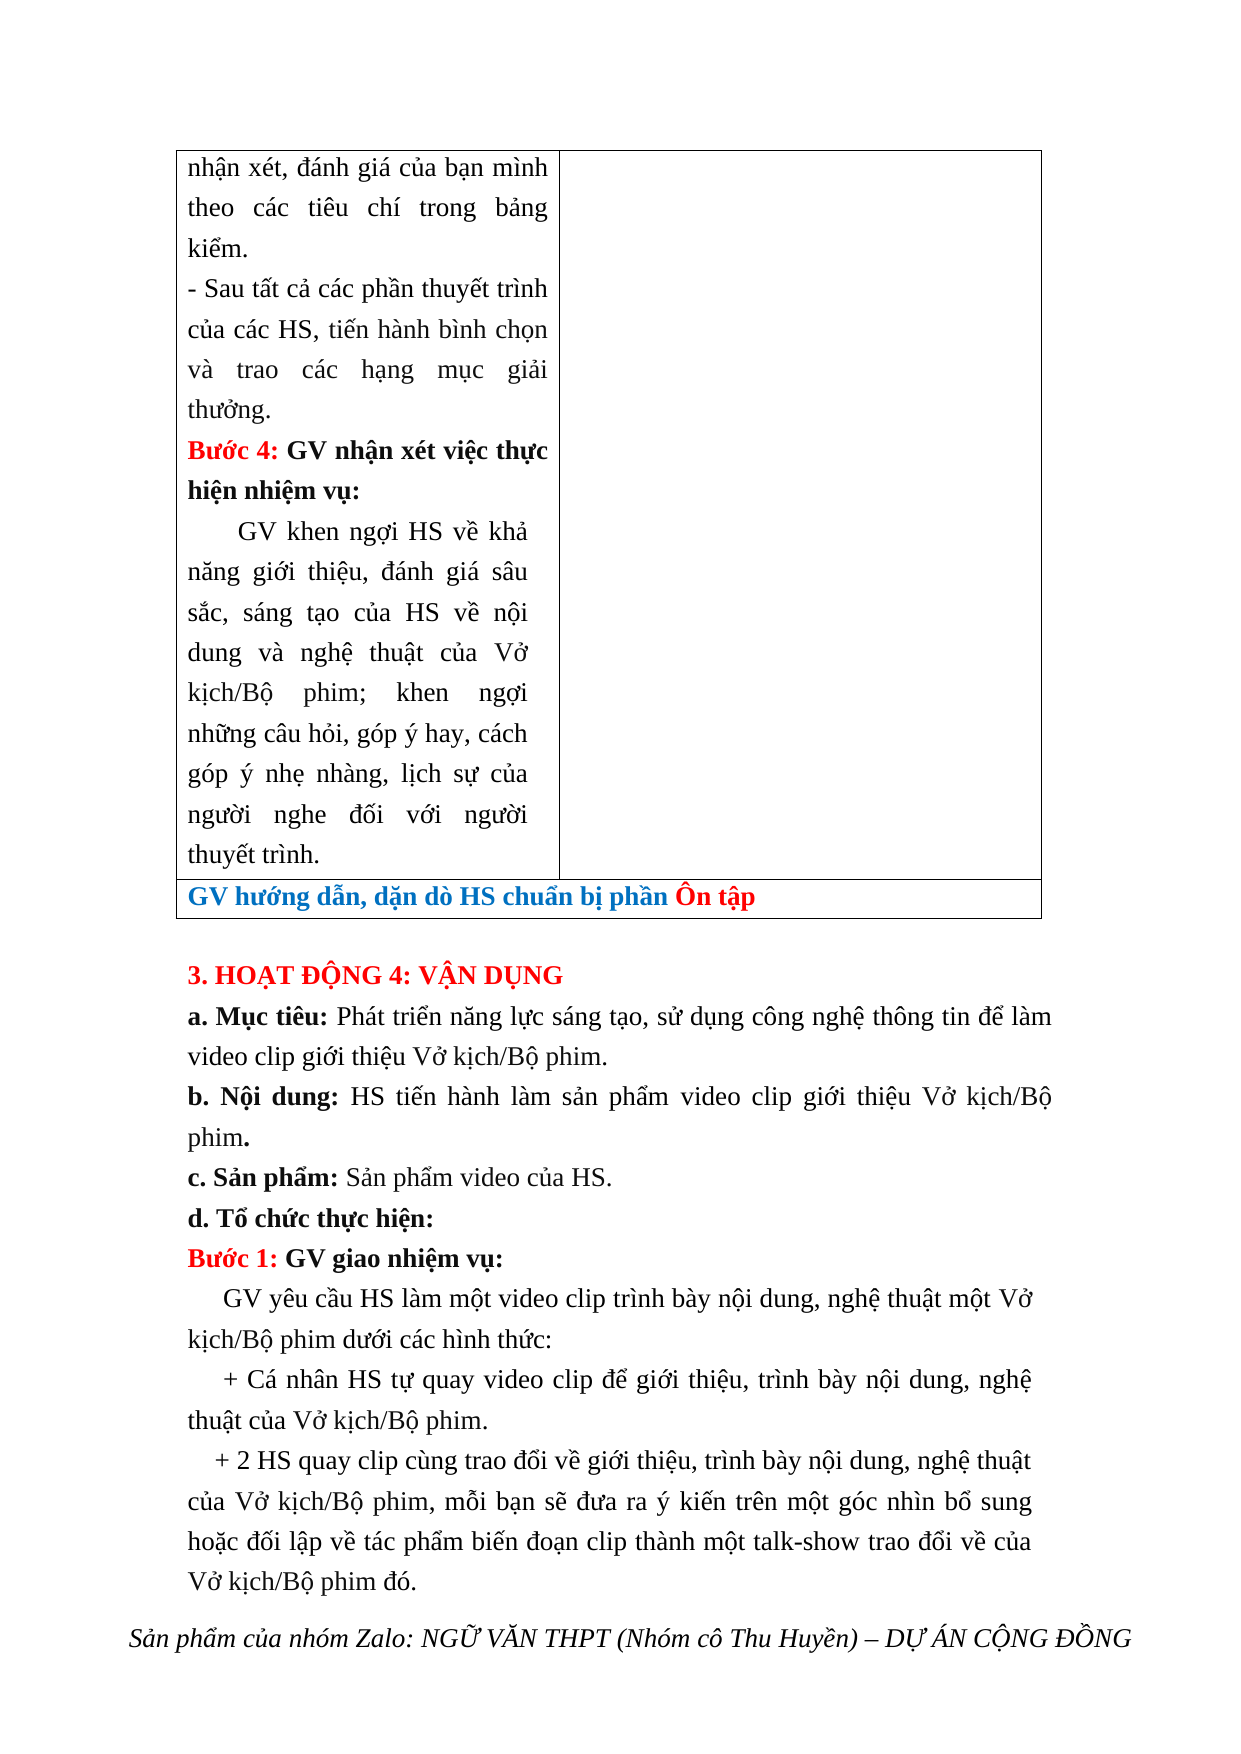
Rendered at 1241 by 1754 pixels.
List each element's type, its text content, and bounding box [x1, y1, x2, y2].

list GV yêu cầu HS làm một video clip trình bày nội dung, nghệ thuật một Vở kịch/Bộ phim dưới các hình thức: [187, 1283, 1032, 1354]
list + Cá nhân HS tự quay video clip để giới thiệu, trình bày nội dung, nghệ thuật của Vở kịch/Bộ phim. [187, 1363, 1032, 1435]
text Bước 1: GV giao nhiệm vụ: [187, 1242, 1053, 1273]
text c. Sản phẩm: Sản phẩm video của HS. [187, 1161, 1053, 1192]
table_cell GV hướng dẫn, dặn dò HS chuẩn bị phần Ôn tập [177, 880, 1041, 918]
text 3. HOẠT ĐỘNG 4: VẬN DỤNG [187, 959, 1053, 990]
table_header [560, 151, 1041, 878]
text a. Mục tiêu: Phát triển năng lực sáng tạo, sử dụng công nghệ thông tin để làm video clip giới thiệu Vở kịch/Bộ phim. [187, 1000, 1053, 1071]
list + 2 HS quay clip cùng trao đổi về giới thiệu, trình bày nội dung, nghệ thuật của Vở kịch/Bộ phim, mỗi bạn sẽ đưa ra ý kiến trên một góc nhìn bổ sung hoặc đối lập về tác phẩm biến đoạn clip thành một talk-show trao đổi về của Vở kịch/Bộ phim đó. [187, 1444, 1032, 1597]
text b. Nội dung: HS tiến hành làm sản phẩm video clip giới thiệu Vở kịch/Bộ phim. [187, 1081, 1053, 1152]
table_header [177, 151, 559, 878]
text d. Tổ chức thực hiện: [187, 1202, 1053, 1233]
